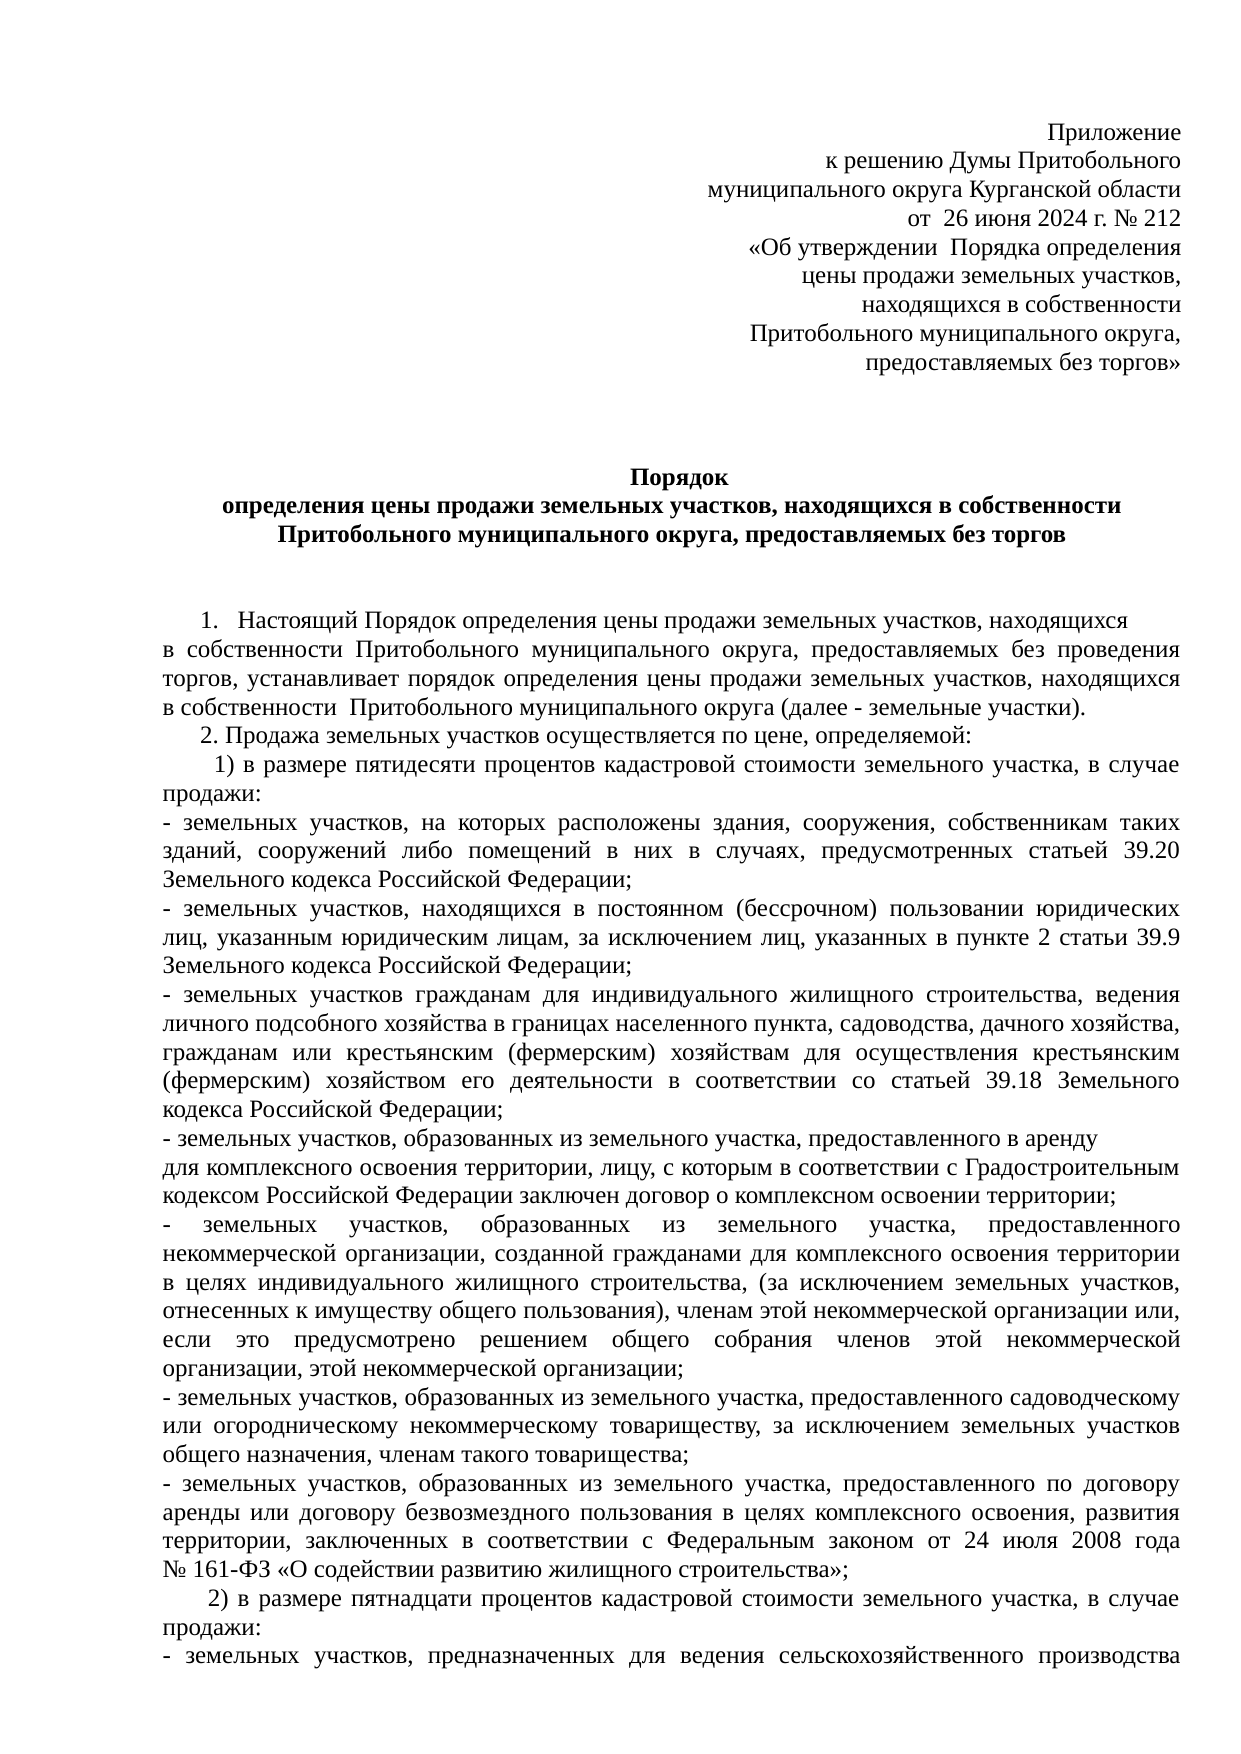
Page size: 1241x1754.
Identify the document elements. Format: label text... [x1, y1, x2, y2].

text - земельных участков гражданам для индивидуального жилищного строительства, ведения личного подсобного хозяйства в границах населенного пункта, садоводства, дачного хозяйства, гражданам или крестьянским (фермерским) хозяйствам для осуществления крестьянским (фермерским) хозяйством его деятельности в соответствии со статьей 39.18 Земельного кодекса Российской Федерации; [162, 979, 1181, 1123]
text к решению Думы Притобольного [576, 145, 1181, 174]
text для комплексного освоения территории, лицу, с которым в соответствии с Градостроительным кодексом Российской Федерации заключен договор о комплексном освоении территории; [162, 1152, 1181, 1209]
text в собственности Притобольного муниципального округа, предоставляемых без проведения торгов, устанавливает порядок определения цены продажи земельных участков, находящихся в собственности Притобольного муниципального округа (далее - земельные участки). [162, 634, 1181, 720]
text цены продажи земельных участков, [162, 260, 1181, 289]
text предоставляемых без торгов» [576, 347, 1181, 375]
text - земельных участков, на которых расположены здания, сооружения, собственникам таких зданий, сооружений либо помещений в них в случаях, предусмотренных статьей 39.20 Земельного кодекса Российской Федерации; [162, 807, 1181, 893]
text Приложение [576, 117, 1181, 145]
title Порядок [162, 462, 1196, 490]
text - земельных участков, образованных из земельного участка, предоставленного в аренду [162, 1123, 1181, 1152]
text - земельных участков, образованных из земельного участка, предоставленного по договору аренды или договору безвозмездного пользования в целях комплексного освоения, развития территории, заключенных в соответствии с Федеральным законом от 24 июля 2008 года № 161-ФЗ «О содействии развитию жилищного строительства»; [162, 1468, 1181, 1583]
text находящихся в собственности [162, 289, 1181, 318]
text 2) в размере пятнадцати процентов кадастровой стоимости земельного участка, в случае продажи: [162, 1583, 1181, 1640]
text определения цены продажи земельных участков, находящихся в собственности [162, 490, 1181, 519]
text 2. Продажа земельных участков осуществляется по цене, определяемой: [162, 720, 1181, 749]
text - земельных участков, находящихся в постоянном (бессрочном) пользовании юридических лиц, указанным юридическим лицам, за исключением лиц, указанных в пункте 2 статьи 39.9 Земельного кодекса Российской Федерации; [162, 893, 1181, 979]
text «Об утверждении Порядка определения [162, 232, 1181, 260]
text - земельных участков, образованных из земельного участка, предоставленного некоммерческой организации, созданной гражданами для комплексного освоения территории в целях индивидуального жилищного строительства, (за исключением земельных участков, отнесенных к имуществу общего пользования), членам этой некоммерческой организации или, если это предусмотрено решением общего собрания членов этой некоммерческой организации, этой некоммерческой организации; [162, 1209, 1181, 1382]
text муниципального округа Курганской области [576, 174, 1181, 203]
text 1) в размере пятидесяти процентов кадастровой стоимости земельного участка, в случае продажи: [162, 749, 1181, 807]
list Настоящий Порядок определения цены продажи земельных участков, находящихся [200, 605, 1181, 634]
text - земельных участков, образованных из земельного участка, предоставленного садоводческому или огородническому некоммерческому товариществу, за исключением земельных участков общего назначения, членам такого товарищества; [162, 1382, 1181, 1468]
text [162, 1640, 1181, 1669]
text Притобольного муниципального округа, предоставляемых без торгов [162, 519, 1181, 548]
text от 26 июня 2024 г. № 212 [576, 203, 1181, 232]
text Притобольного муниципального округа, [162, 318, 1181, 347]
